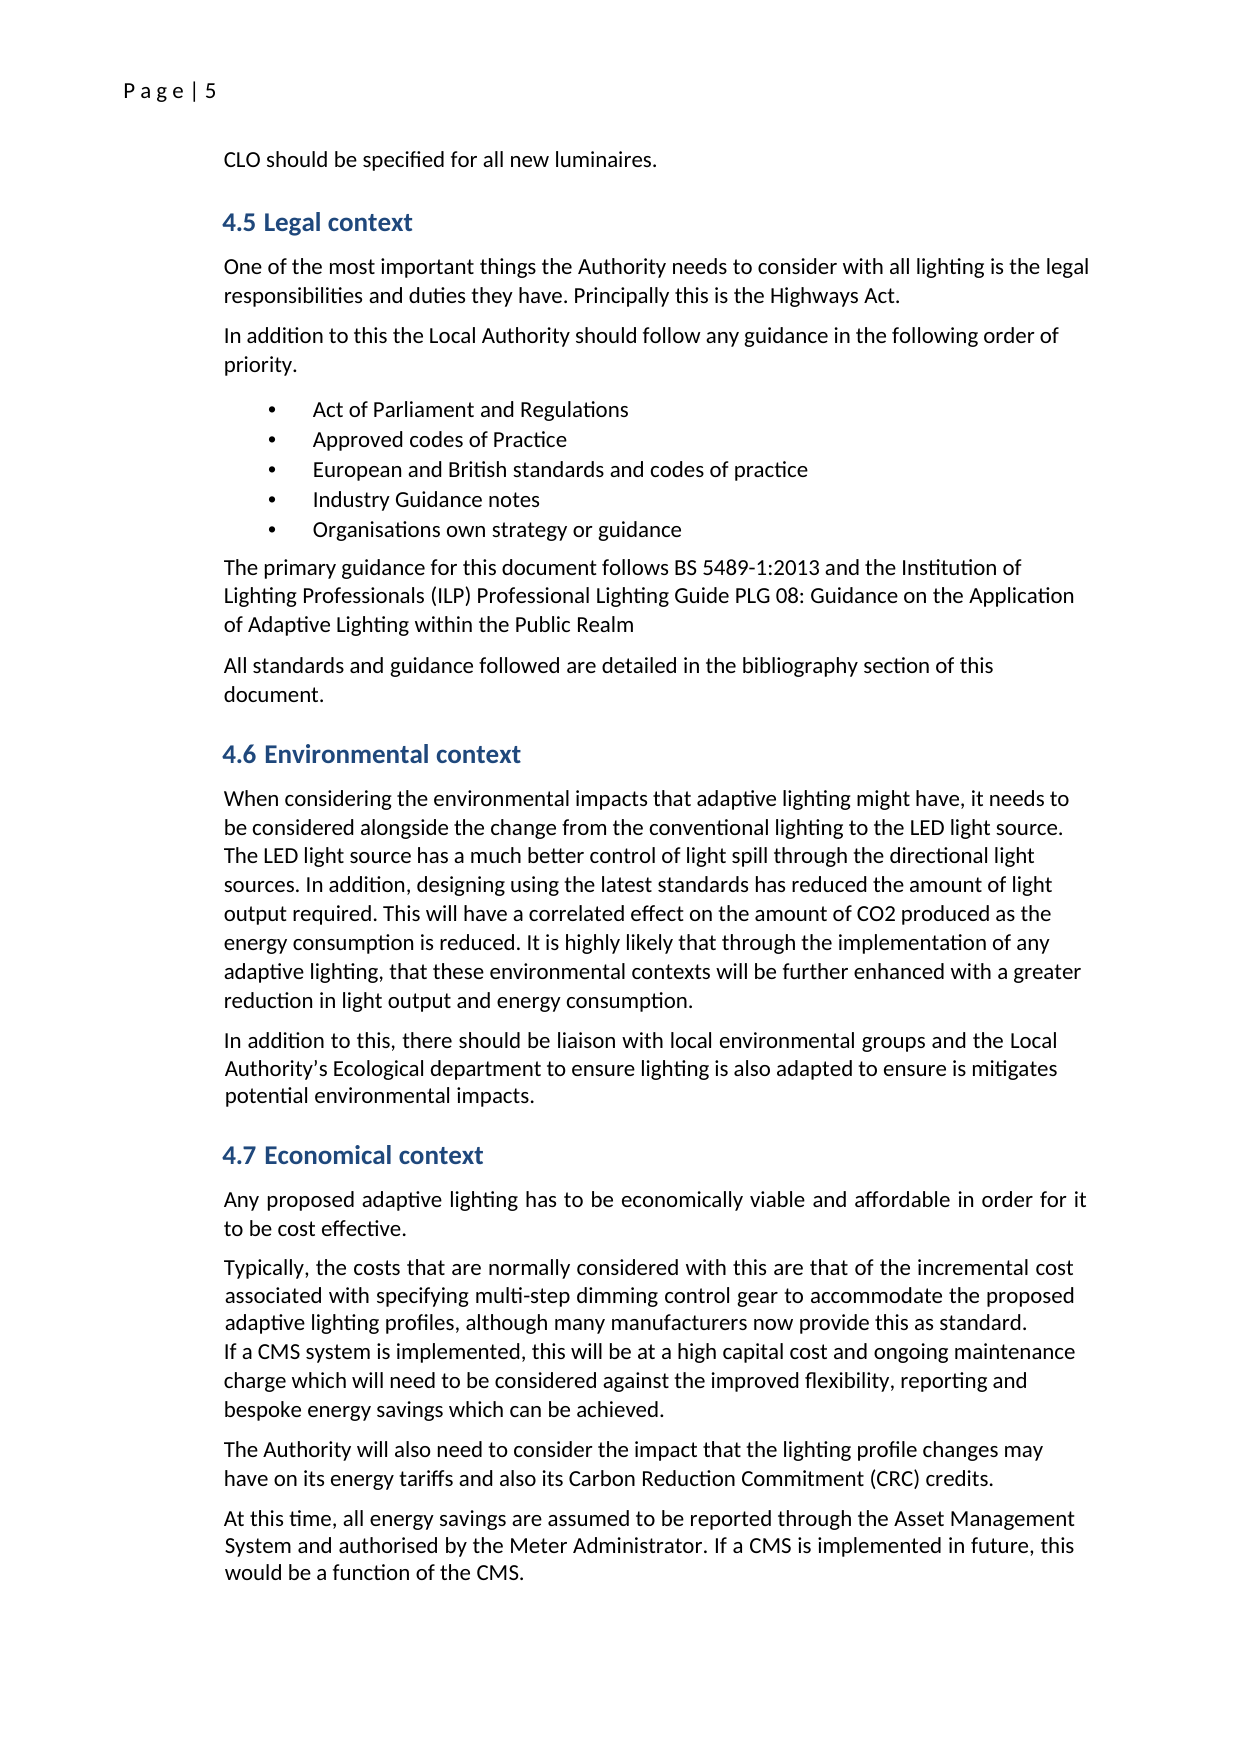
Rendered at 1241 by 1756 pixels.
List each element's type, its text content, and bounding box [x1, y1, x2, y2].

list Act of Parliament and Regulations [268, 395, 1230, 423]
text One of the most important things the Authority needs to consider with all lighting is the legal responsibilities and duties they have. Principally this is the Highways Act. [223, 252, 1092, 309]
text The Authority will also need to consider the impact that the lighting profile changes may have on its energy tariffs and also its Carbon Reduction Commitment (CRC) credits. [223, 1435, 1047, 1492]
subtitle Economical context [222, 1138, 1230, 1171]
list Industry Guidance notes [268, 485, 1230, 513]
list European and British standards and codes of practice [268, 455, 1230, 483]
text If a CMS system is implemented, this will be at a high capital cost and ongoing maintenance charge which will need to be considered against the improved flexibility, reporting and bespoke energy savings which can be achieved. [223, 1337, 1092, 1423]
text When considering the environmental impacts that adaptive lighting might have, it needs to be considered alongside the change from the conventional lighting to the LED light source. The LED light source has a much better control of light spill through the directional light sources. In addition, designing using the latest standards has reduced the amount of light output required. This will have a correlated effect on the amount of CO2 produced as the energy consumption is reduced. It is highly likely that through the implementation of any adaptive lighting, that these environmental contexts will be further enhanced with a greater reduction in light output and energy consumption. [223, 784, 1092, 1014]
text Any proposed adaptive lighting has to be economically viable and affordable in order for it to be cost effective. [223, 1185, 1088, 1242]
list Organisations own strategy or guidance [268, 515, 1230, 543]
list Approved codes of Practice [268, 425, 1230, 453]
text The primary guidance for this document follows BS 5489-1:2013 and the Institution of Lighting Professionals (ILP) Professional Lighting Guide PLG 08: Guidance on the Application of Adaptive Lighting within the Public Realm [223, 553, 1082, 638]
text Typically, the costs that are normally considered with this are that of the incremental cost associated with specifying multi-step dimming control gear to accommodate the proposed adaptive lighting profiles, although many manufacturers now provide this as standard. [223, 1254, 1076, 1336]
text In addition to this the Local Authority should follow any guidance in the following order of priority. [223, 321, 1062, 378]
text At this time, all energy savings are assumed to be reported through the Asset Management System and authorised by the Meter Administrator. If a CMS is implemented in future, this would be a function of the CMS. [223, 1504, 1077, 1587]
text CLO should be specified for all new luminaires. [223, 145, 1230, 173]
subtitle Environmental context [222, 737, 1230, 770]
text All standards and guidance followed are detailed in the bibliography section of this document. [223, 651, 1038, 708]
subtitle Legal context [222, 205, 1230, 238]
text In addition to this, there should be liaison with local environmental groups and the Local Authority’s Ecological department to ensure lighting is also adapted to ensure is mitigates potential environmental impacts. [223, 1027, 1060, 1109]
